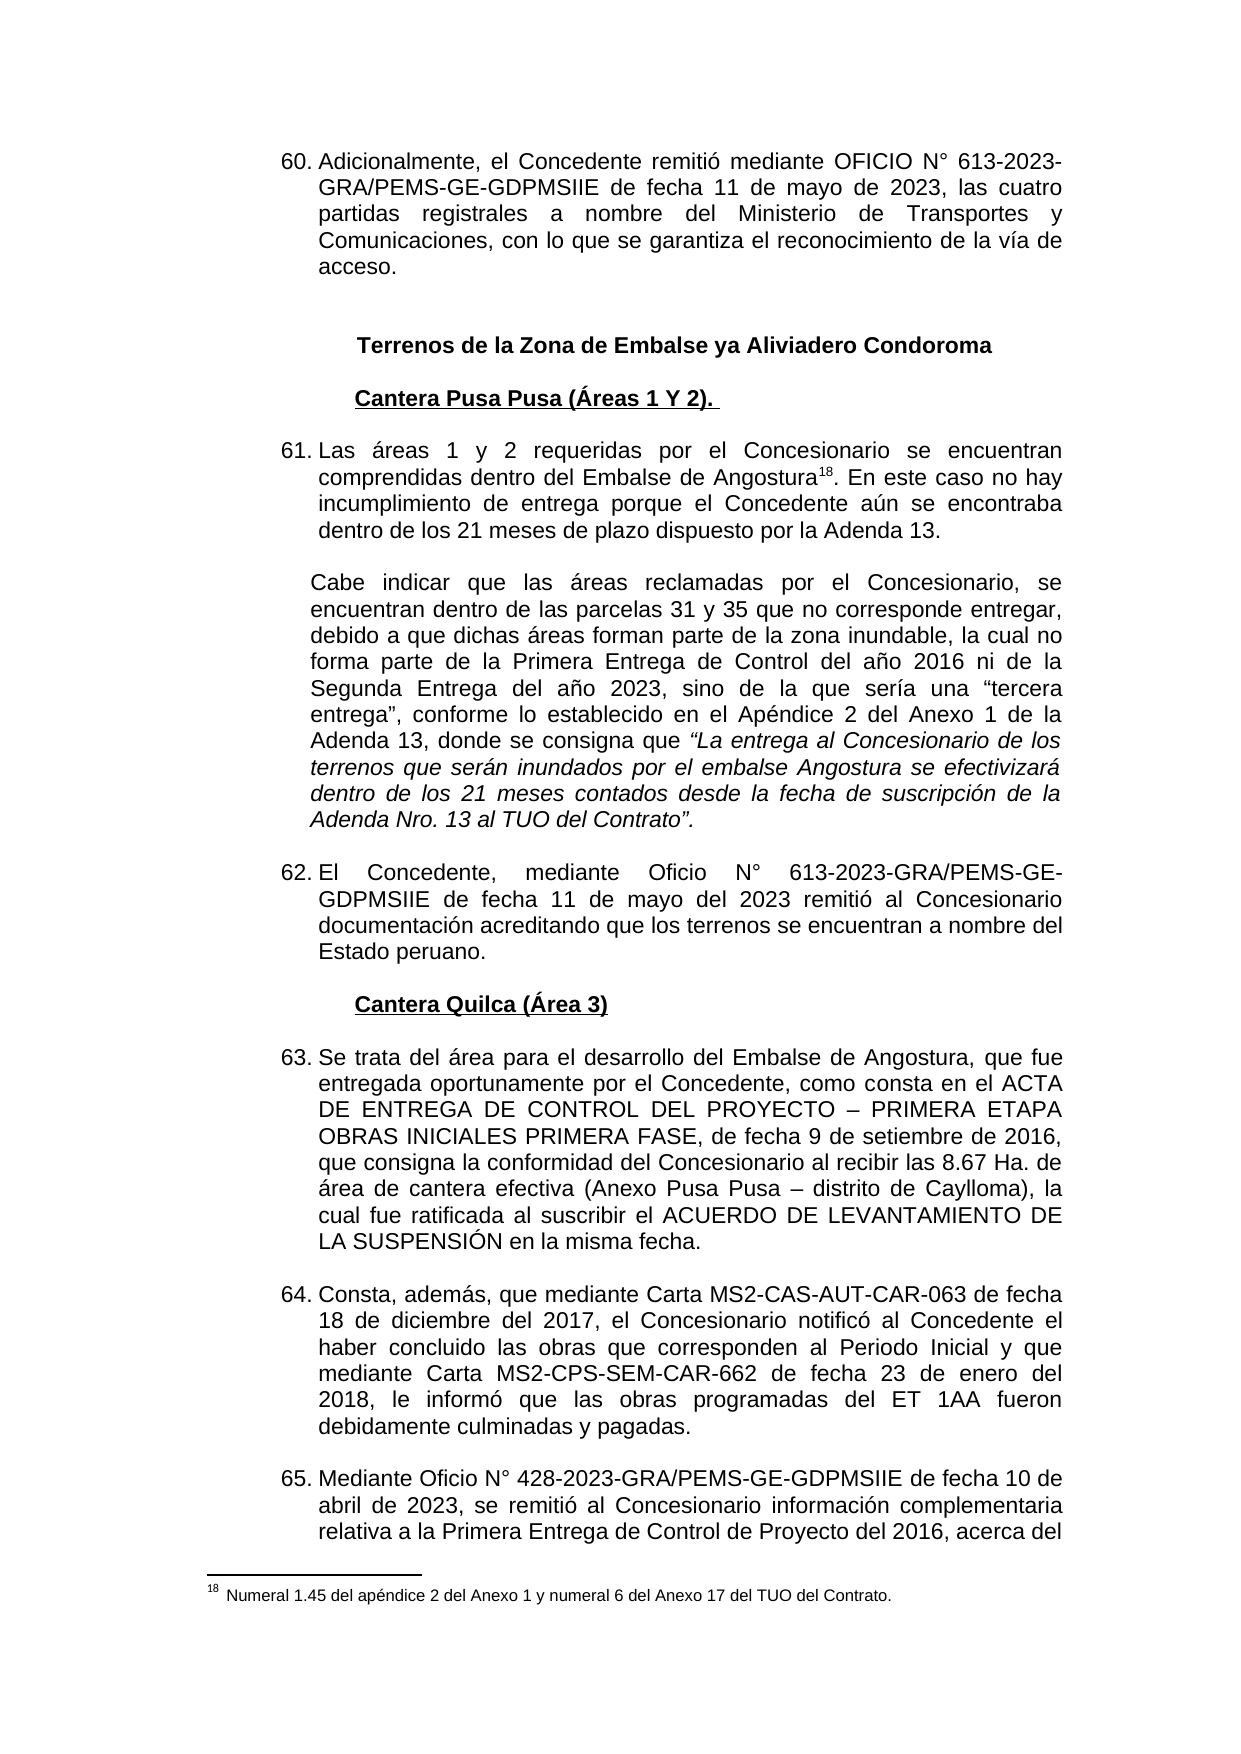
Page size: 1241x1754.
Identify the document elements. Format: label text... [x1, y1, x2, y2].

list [281, 1465, 1063, 1544]
list El Concedente, mediante Oficio N° 613-2023-GRA/PEMS-GE-GDPMSIIE de fecha 11 de mayo del 2023 remitió al Concesionario documentación acreditando que los terrenos se encuentran a nombre del Estado peruano. [281, 859, 1063, 964]
list Se trata del área para el desarrollo del Embalse de Angostura, que fue entregada oportunamente por el Concedente, como consta en el ACTA DE ENTREGA DE CONTROL DEL PROYECTO – PRIMERA ETAPA OBRAS INICIALES PRIMERA FASE, de fecha 9 de setiembre de 2016, que consigna la conformidad del Concesionario al recibir las 8.67 Ha. de área de cantera efectiva (Anexo Pusa Pusa – distrito de Caylloma), la cual fue ratificada al suscribir el ACUERDO DE LEVANTAMIENTO DE LA SUSPENSIÓN en la misma fecha. [281, 1044, 1063, 1254]
text Terrenos de la Zona de Embalse ya Aliviadero Condoroma [295, 332, 1063, 358]
list Adicionalmente, el Concedente remitió mediante OFICIO N° 613-2023-GRA/PEMS-GE-GDPMSIIE de fecha 11 de mayo de 2023, las cuatro partidas registrales a nombre del Ministerio de Transportes y Comunicaciones, con lo que se garantiza el reconocimiento de la vía de acceso. [281, 148, 1063, 279]
list Cantera Pusa Pusa (Áreas 1 Y 2). [354, 385, 1063, 411]
list Consta, además, que mediante Carta MS2-CAS-AUT-CAR-063 de fecha 18 de diciembre del 2017, el Concesionario notificó al Concedente el haber concluido las obras que corresponden al Periodo Inicial y que mediante Carta MS2-CPS-SEM-CAR-662 de fecha 23 de enero del 2018, le informó que las obras programadas del ET 1AA fueron debidamente culminadas y pagadas. [281, 1281, 1063, 1439]
list Cantera Quilca (Área 3) [354, 991, 1063, 1017]
text Cabe indicar que las áreas reclamadas por el Concesionario, se encuentran dentro de las parcelas 31 y 35 que no corresponde entregar, debido a que dichas áreas forman parte de la zona inundable, la cual no forma parte de la Primera Entrega de Control del año 2016 ni de la Segunda Entrega del año 2023, sino de la que sería una “tercera entrega”, conforme lo establecido en el Apéndice 2 del Anexo 1 de la Adenda 13, donde se consigna que “La entrega al Concesionario de los terrenos que serán inundados por el embalse Angostura se efectivizará dentro de los 21 meses contados desde la fecha de suscripción de la Adenda Nro. 13 al TUO del Contrato”. [310, 569, 1063, 833]
list Las áreas 1 y 2 requeridas por el Concesionario se encuentran comprendidas dentro del Embalse de Angostura. En este caso no hay incumplimiento de entrega porque el Concedente aún se encontraba dentro de los 21 meses de plazo dispuesto por la Adenda 13. [281, 437, 1063, 543]
